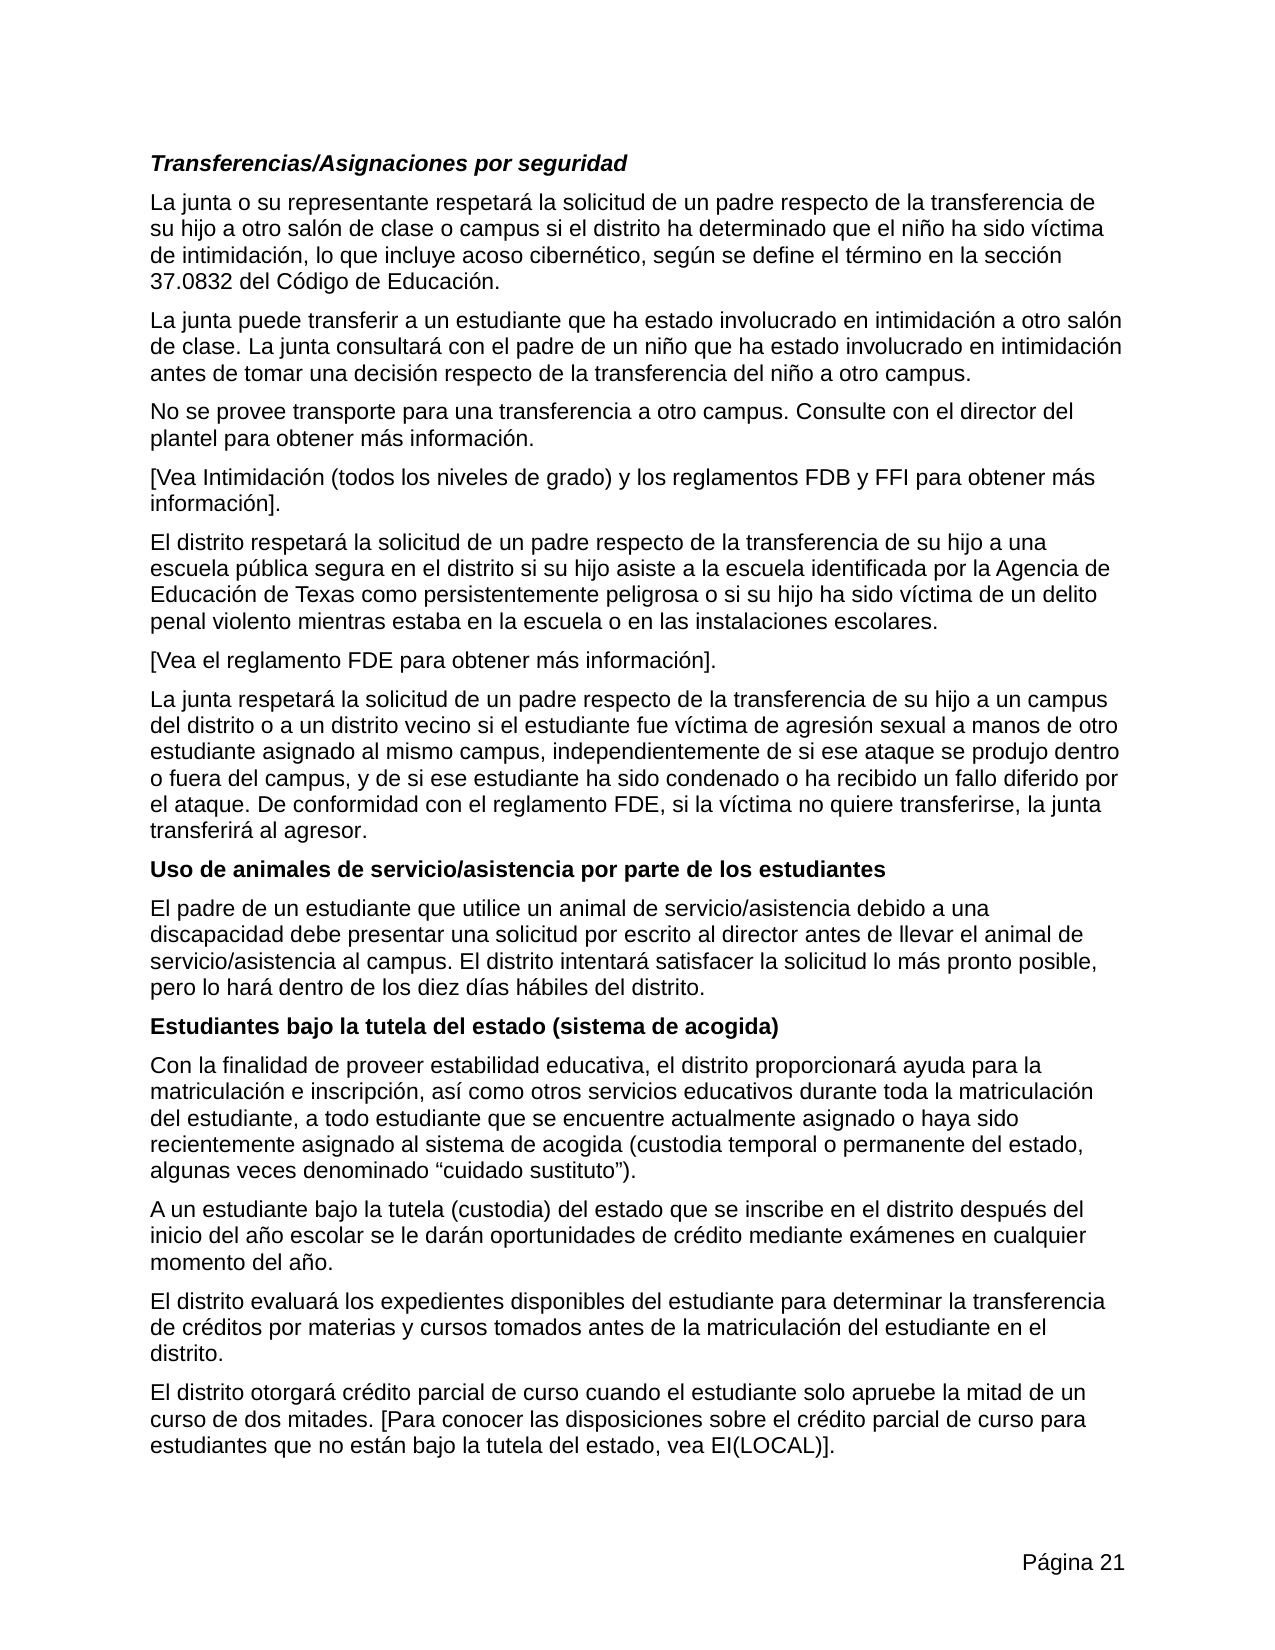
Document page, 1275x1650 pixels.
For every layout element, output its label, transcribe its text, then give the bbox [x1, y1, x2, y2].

text No se provee transporte para una transferencia a otro campus. Consulte con el director del plantel para obtener más información. [150, 398, 1125, 451]
text La junta respetará la solicitud de un padre respecto de la transferencia de su hijo a un campus del distrito o a un distrito vecino si el estudiante fue víctima de agresión sexual a manos de otro estudiante asignado al mismo campus, independientemente de si ese ataque se produjo dentro o fuera del campus, y de si ese estudiante ha sido condenado o ha recibido un fallo diferido por el ataque. De conformidad con el reglamento FDE, si la víctima no quiere transferirse, la junta transferirá al agresor. [150, 686, 1125, 844]
text El distrito respetará la solicitud de un padre respecto de la transferencia de su hijo a una escuela pública segura en el distrito si su hijo asiste a la escuela identificada por la Agencia de Educación de Texas como persistentemente peligrosa o si su hijo ha sido víctima de un delito penal violento mientras estaba en la escuela o en las instalaciones escolares. [150, 529, 1125, 634]
text A un estudiante bajo la tutela (custodia) del estado que se inscribe en el distrito después del inicio del año escolar se le darán oportunidades de crédito mediante exámenes en cualquier momento del año. [150, 1196, 1125, 1275]
text La junta puede transferir a un estudiante que ha estado involucrado en intimidación a otro salón de clase. La junta consultará con el padre de un niño que ha estado involucrado en intimidación antes de tomar una decisión respecto de la transferencia del niño a otro campus. [150, 307, 1125, 386]
text Con la finalidad de proveer estabilidad educativa, el distrito proporcionará ayuda para la matriculación e inscripción, así como otros servicios educativos durante toda la matriculación del estudiante, a todo estudiante que se encuentre actualmente asignado o haya sido recientemente asignado al sistema de acogida (custodia temporal o permanente del estado, algunas veces denominado “cuidado sustituto”). [150, 1052, 1125, 1183]
text El distrito otorgará crédito parcial de curso cuando el estudiante solo apruebe la mitad de un curso de dos mitades. [Para conocer las disposiciones sobre el crédito parcial de curso para estudiantes que no están bajo la tutela del estado, vea EI(LOCAL)]. [150, 1379, 1125, 1458]
text [Vea Intimidación (todos los niveles de grado) y los reglamentos FDB y FFI para obtener más información]. [150, 463, 1125, 516]
text El distrito evaluará los expedientes disponibles del estudiante para determinar la transferencia de créditos por materias y cursos tomados antes de la matriculación del estudiante en el distrito. [150, 1288, 1125, 1367]
subtitle Uso de animales de servicio/asistencia por parte de los estudiantes [150, 856, 1125, 882]
text El padre de un estudiante que utilice un animal de servicio/asistencia debido a una discapacidad debe presentar una solicitud por escrito al director antes de llevar el animal de servicio/asistencia al campus. El distrito intentará satisfacer la solicitud lo más pronto posible, pero lo hará dentro de los diez días hábiles del distrito. [150, 895, 1125, 1000]
subtitle Transferencias/Asignaciones por seguridad [150, 150, 1125, 176]
text [Vea el reglamento FDE para obtener más información]. [150, 647, 1125, 673]
text La junta o su representante respetará la solicitud de un padre respecto de la transferencia de su hijo a otro salón de clase o campus si el distrito ha determinado que el niño ha sido víctima de intimidación, lo que incluye acoso cibernético, según se define el término en la sección 37.0832 del Código de Educación. [150, 189, 1125, 294]
subtitle Estudiantes bajo la tutela del estado (sistema de acogida) [150, 1013, 1125, 1039]
